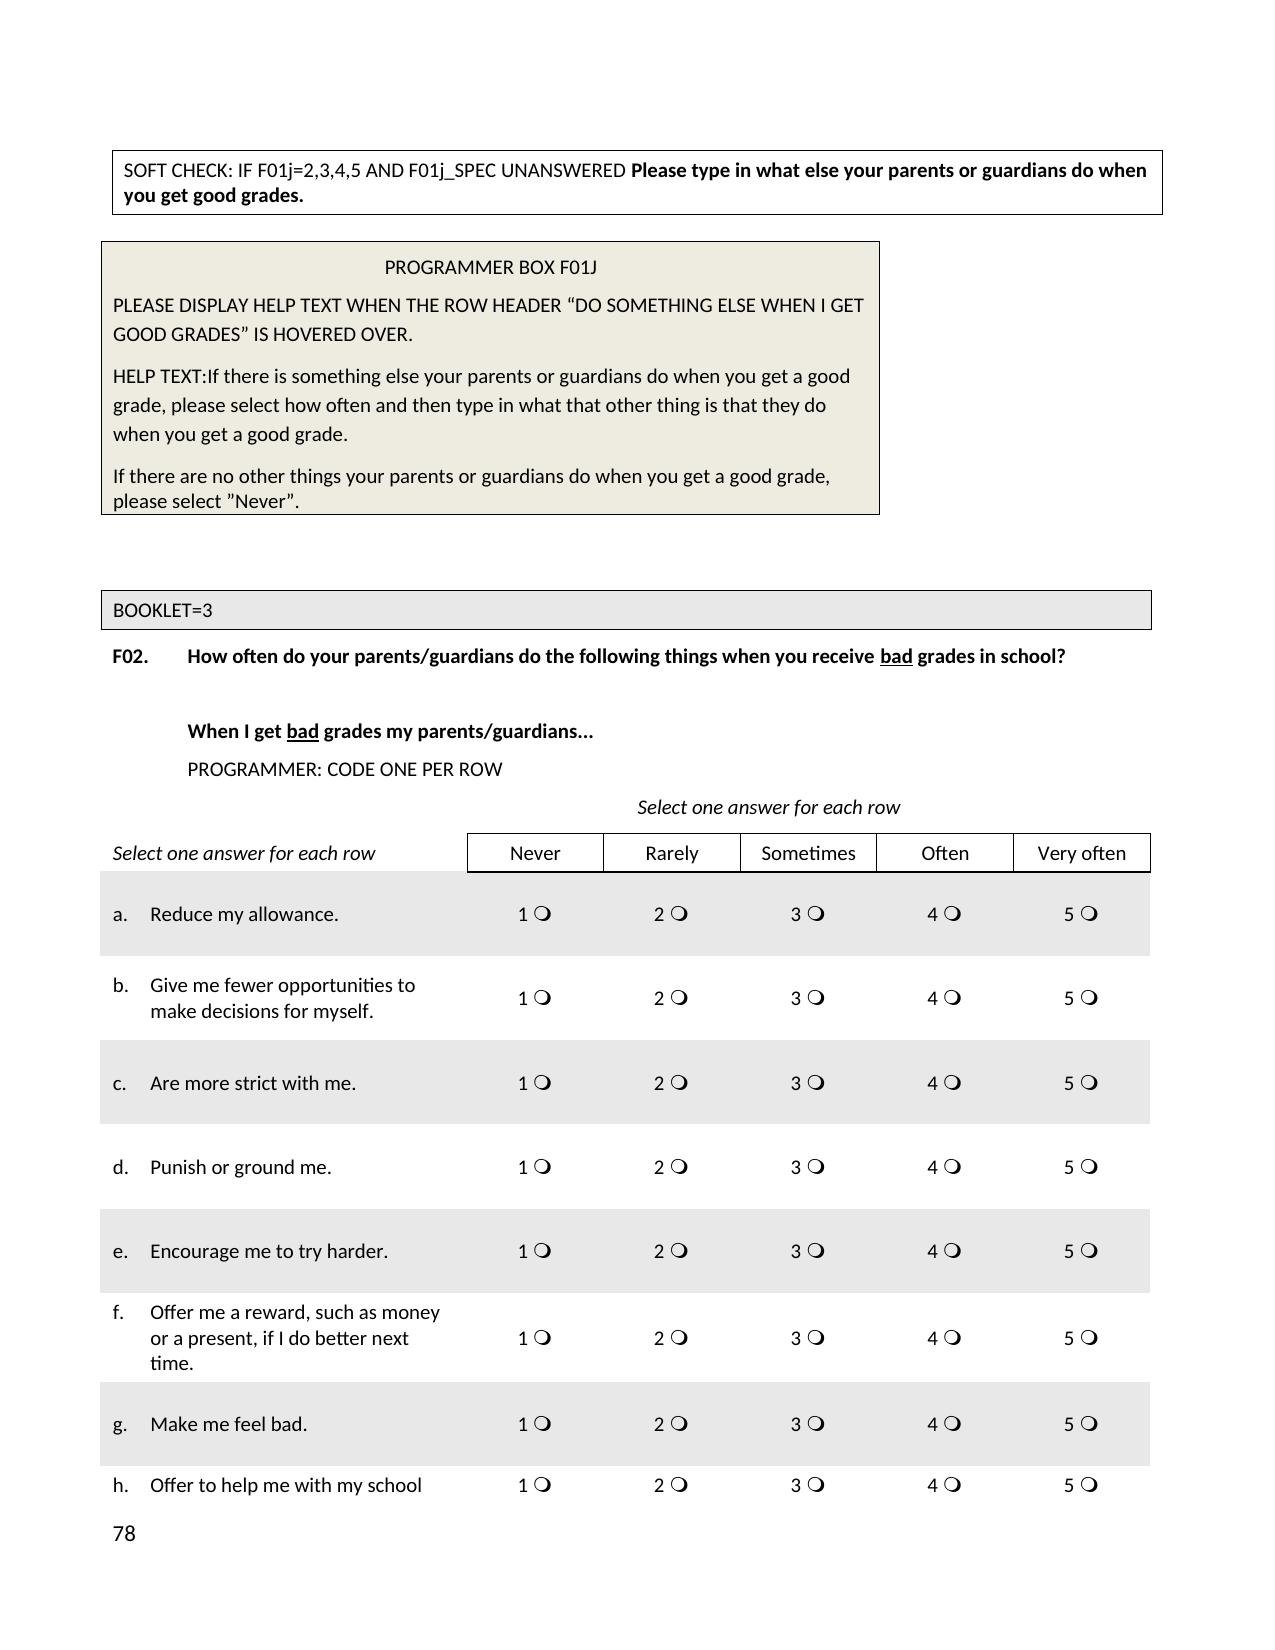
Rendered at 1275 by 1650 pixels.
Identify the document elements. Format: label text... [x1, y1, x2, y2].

table_cell 3 [740, 956, 877, 1040]
table_cell 2 [604, 1040, 740, 1124]
table_cell 3 [740, 873, 877, 956]
table_cell e. Encourage me to try harder. [100, 1209, 467, 1293]
table_cell a. Reduce my allowance. [100, 871, 467, 956]
table_cell 1 [467, 873, 604, 956]
table_cell 2 [604, 1293, 740, 1382]
table_header Never [468, 834, 603, 871]
table_cell 2 [604, 1466, 740, 1500]
table_cell 1 [467, 956, 604, 1040]
table_header Often [877, 834, 1013, 871]
text Select one answer for each row [187, 794, 1162, 820]
text PROGRAMMER: CODE ONE PER ROW [187, 757, 1162, 782]
table_cell b. Give me fewer opportunities to make decisions for myself. [100, 956, 467, 1040]
text When I get bad grades my parents/guardians... [112, 719, 1162, 744]
table_header Rarely [604, 834, 740, 871]
table_cell 1 [467, 1209, 604, 1293]
table_cell 5 [1014, 956, 1150, 1040]
table_cell 1 [467, 1382, 604, 1466]
table_cell 1 [467, 1293, 604, 1382]
table_cell 3 [740, 1466, 877, 1500]
table_cell 5 [1014, 1466, 1150, 1500]
table_cell 1 [467, 1040, 604, 1124]
table_header Select one answer for each row [100, 833, 467, 871]
table_cell f. Offer me a reward, such as money or a present, if I do better next time. [100, 1293, 467, 1382]
table_cell 1 [467, 1466, 604, 1500]
table_cell 4 [877, 1040, 1014, 1124]
table_cell 2 [604, 1382, 740, 1466]
table_cell 2 [604, 1209, 740, 1293]
table_cell 5 [1014, 1040, 1150, 1124]
table_cell SOFT CHECK: IF F01j=2,3,4,5 AND F01j_SPEC UNANSWERED Please type in what else your parents or guardians do when you get good grades. [113, 151, 1162, 214]
table_cell 4 [877, 1125, 1014, 1209]
table_header PROGRAMMER BOX f01j PLEASE DISPLAY HELP TEXT WHEN THE ROW HEADER “Do something else when I get good grades” is hovered over. HELP TEXT:If there is something else your parents or guardians do when you get a good grade, please select how often and then type in what that other thing is that they do when you get a good grade. If there are no other things your parents or guardians do when you get a good grade, please select ”Never”. [102, 242, 879, 514]
table_cell 3 [740, 1382, 877, 1466]
table_cell 1 [467, 1125, 604, 1209]
table_cell 3 [740, 1293, 877, 1382]
table_cell 2 [604, 1125, 740, 1209]
table_cell 4 [877, 1209, 1014, 1293]
table_cell 5 [1014, 1125, 1150, 1209]
table_cell 4 [877, 1466, 1014, 1500]
text F02. How often do your parents/guardians do the following things when you receive bad grades in school? [112, 643, 1162, 668]
table_cell 5 [1014, 1293, 1150, 1382]
table_cell 5 [1014, 1209, 1150, 1293]
table_cell g. Make me feel bad. [100, 1382, 467, 1466]
table_cell 4 [877, 1382, 1014, 1466]
table_header Sometimes [741, 834, 876, 871]
table_cell 5 [1014, 873, 1150, 956]
table_cell 4 [877, 1293, 1014, 1382]
table_cell 3 [740, 1209, 877, 1293]
table_header Very often [1014, 834, 1150, 871]
table_cell d. Punish or ground me. [100, 1125, 467, 1209]
table_cell 3 [740, 1040, 877, 1124]
table_cell 4 [877, 956, 1014, 1040]
table_cell 5 [1014, 1382, 1150, 1466]
table_header Booklet=3 [102, 591, 1151, 629]
table_cell 3 [740, 1125, 877, 1209]
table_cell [100, 1466, 467, 1500]
table_cell c. Are more strict with me. [100, 1040, 467, 1124]
table_cell 2 [604, 873, 740, 956]
table_cell 2 [604, 956, 740, 1040]
table_cell 4 [877, 873, 1014, 956]
